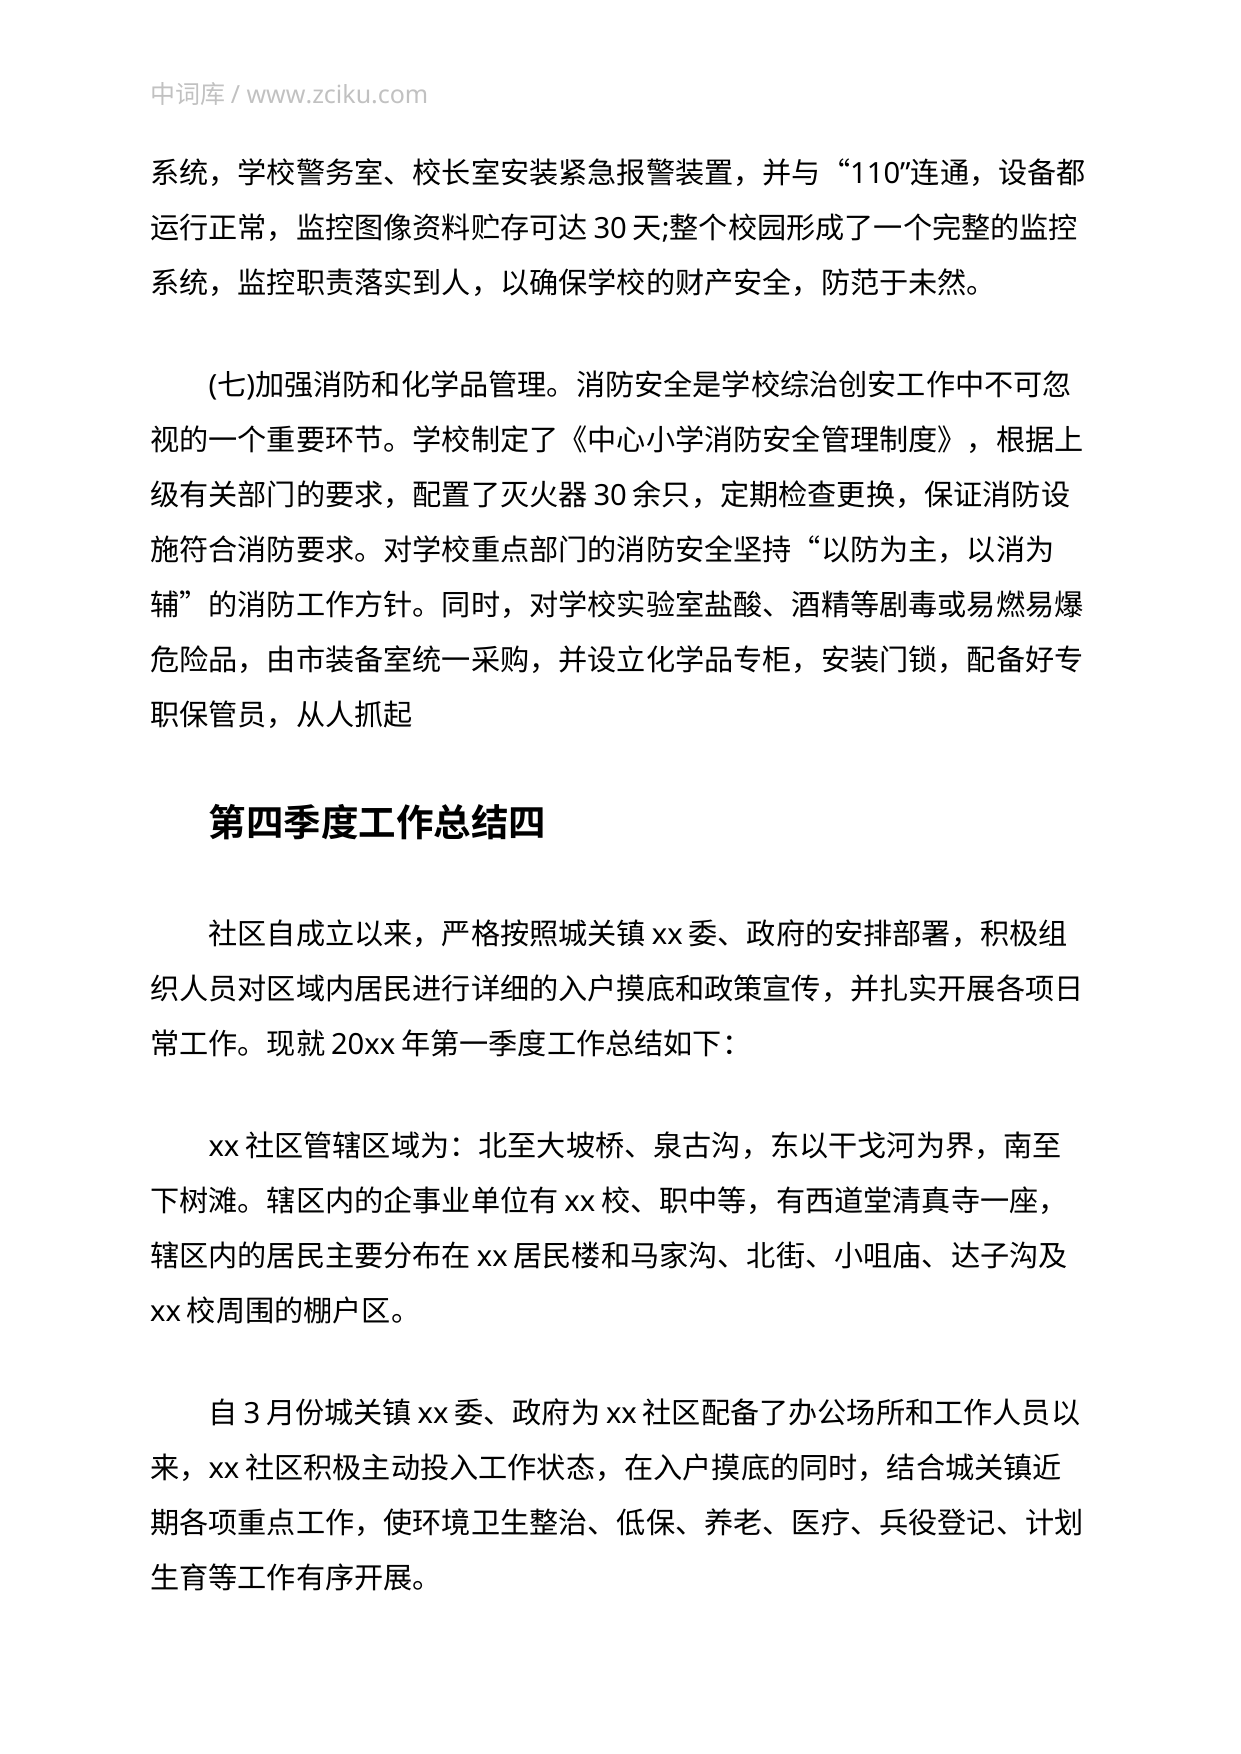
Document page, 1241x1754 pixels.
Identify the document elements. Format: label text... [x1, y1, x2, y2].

text (七)加强消防和化学品管理。消防安全是学校综治创安工作中不可忽视的一个重要环节。学校制定了《中心小学消防安全管理制度》，根据上级有关部门的要求，配置了灭火器30余只，定期检查更换，保证消防设施符合消防要求。对学校重点部门的消防安全坚持“以防为主，以消为辅”的消防工作方针。同时，对学校实验室盐酸、酒精等剧毒或易燃易爆危险品，由市装备室统一采购，并设立化学品专柜，安装门锁，配备好专职保管员，从人抓起 [150, 362, 1090, 734]
text 第四季度工作总结四 [150, 793, 1090, 847]
text 自3月份城关镇xx委、政府为xx社区配备了办公场所和工作人员以来，xx社区积极主动投入工作状态，在入户摸底的同时，结合城关镇近期各项重点工作，使环境卫生整治、低保、养老、医疗、兵役登记、计划生育等工作有序开展。 [150, 1389, 1090, 1597]
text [150, 150, 1090, 302]
text xx社区管辖区域为：北至大坡桥、泉古沟，东以干戈河为界，南至下树滩。辖区内的企事业单位有xx校、职中等，有西道堂清真寺一座，辖区内的居民主要分布在xx居民楼和马家沟、北街、小咀庙、达子沟及xx校周围的棚户区。 [150, 1122, 1090, 1330]
text 社区自成立以来，严格按照城关镇xx委、政府的安排部署，积极组织人员对区域内居民进行详细的入户摸底和政策宣传，并扎实开展各项日常工作。现就20xx年第一季度工作总结如下： [150, 911, 1090, 1063]
